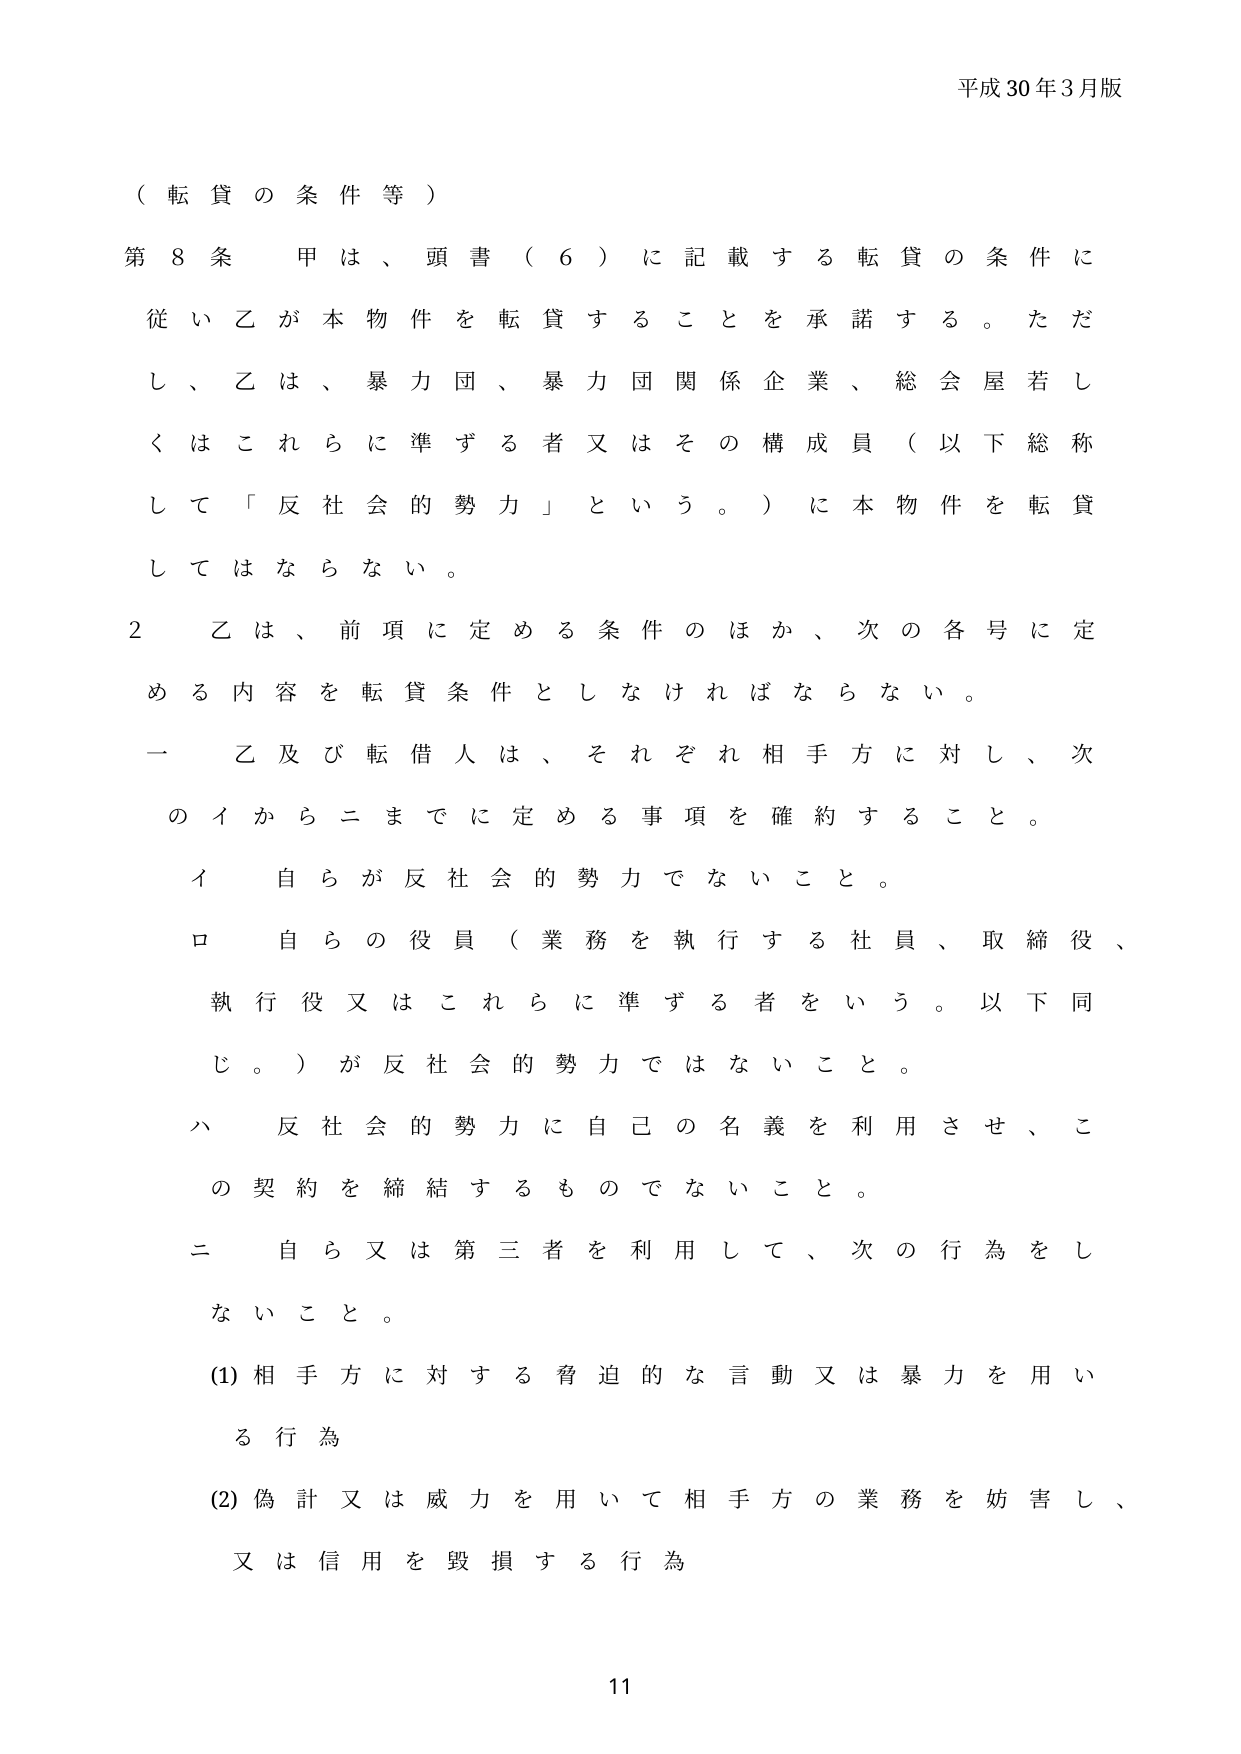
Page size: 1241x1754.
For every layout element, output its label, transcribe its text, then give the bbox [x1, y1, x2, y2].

text 第８条 甲は、頭書（６）に記載する転貸の条件に従い乙が本物件を転貸することを承諾する。ただし、乙は、暴力団、暴力団関係企業、総会屋若しくはこれらに準ずる者又はその構成員（以下総称して「反社会的勢力」という。）に本物件を転貸してはならない。 [124, 225, 1116, 598]
text ロ 自らの役員（業務を執行する社員、取締役、執行役又はこれらに準ずる者をいう。以下同じ。）が反社会的勢力ではないこと。 [167, 908, 1116, 1094]
text ２ 乙は、前項に定める条件のほか、次の各号に定める内容を転貸条件としなければならない。 [124, 598, 1116, 722]
text イ 自らが反社会的勢力でないこと。 [167, 846, 1116, 908]
text (2) 偽計又は威力を用いて相手方の業務を妨害し、又は信用を毀損する行為 [189, 1467, 1116, 1591]
text ニ 自ら又は第三者を利用して、次の行為をしないこと。 [167, 1218, 1116, 1343]
text (1) 相手方に対する脅迫的な言動又は暴力を用いる行為 [189, 1343, 1116, 1467]
text 一 乙及び転借人は、それぞれ相手方に対し、次のイからニまでに定める事項を確約すること。 [146, 722, 1116, 846]
text （転貸の条件等） [124, 163, 1116, 225]
text ハ 反社会的勢力に自己の名義を利用させ、この契約を締結するものでないこと。 [167, 1094, 1116, 1218]
